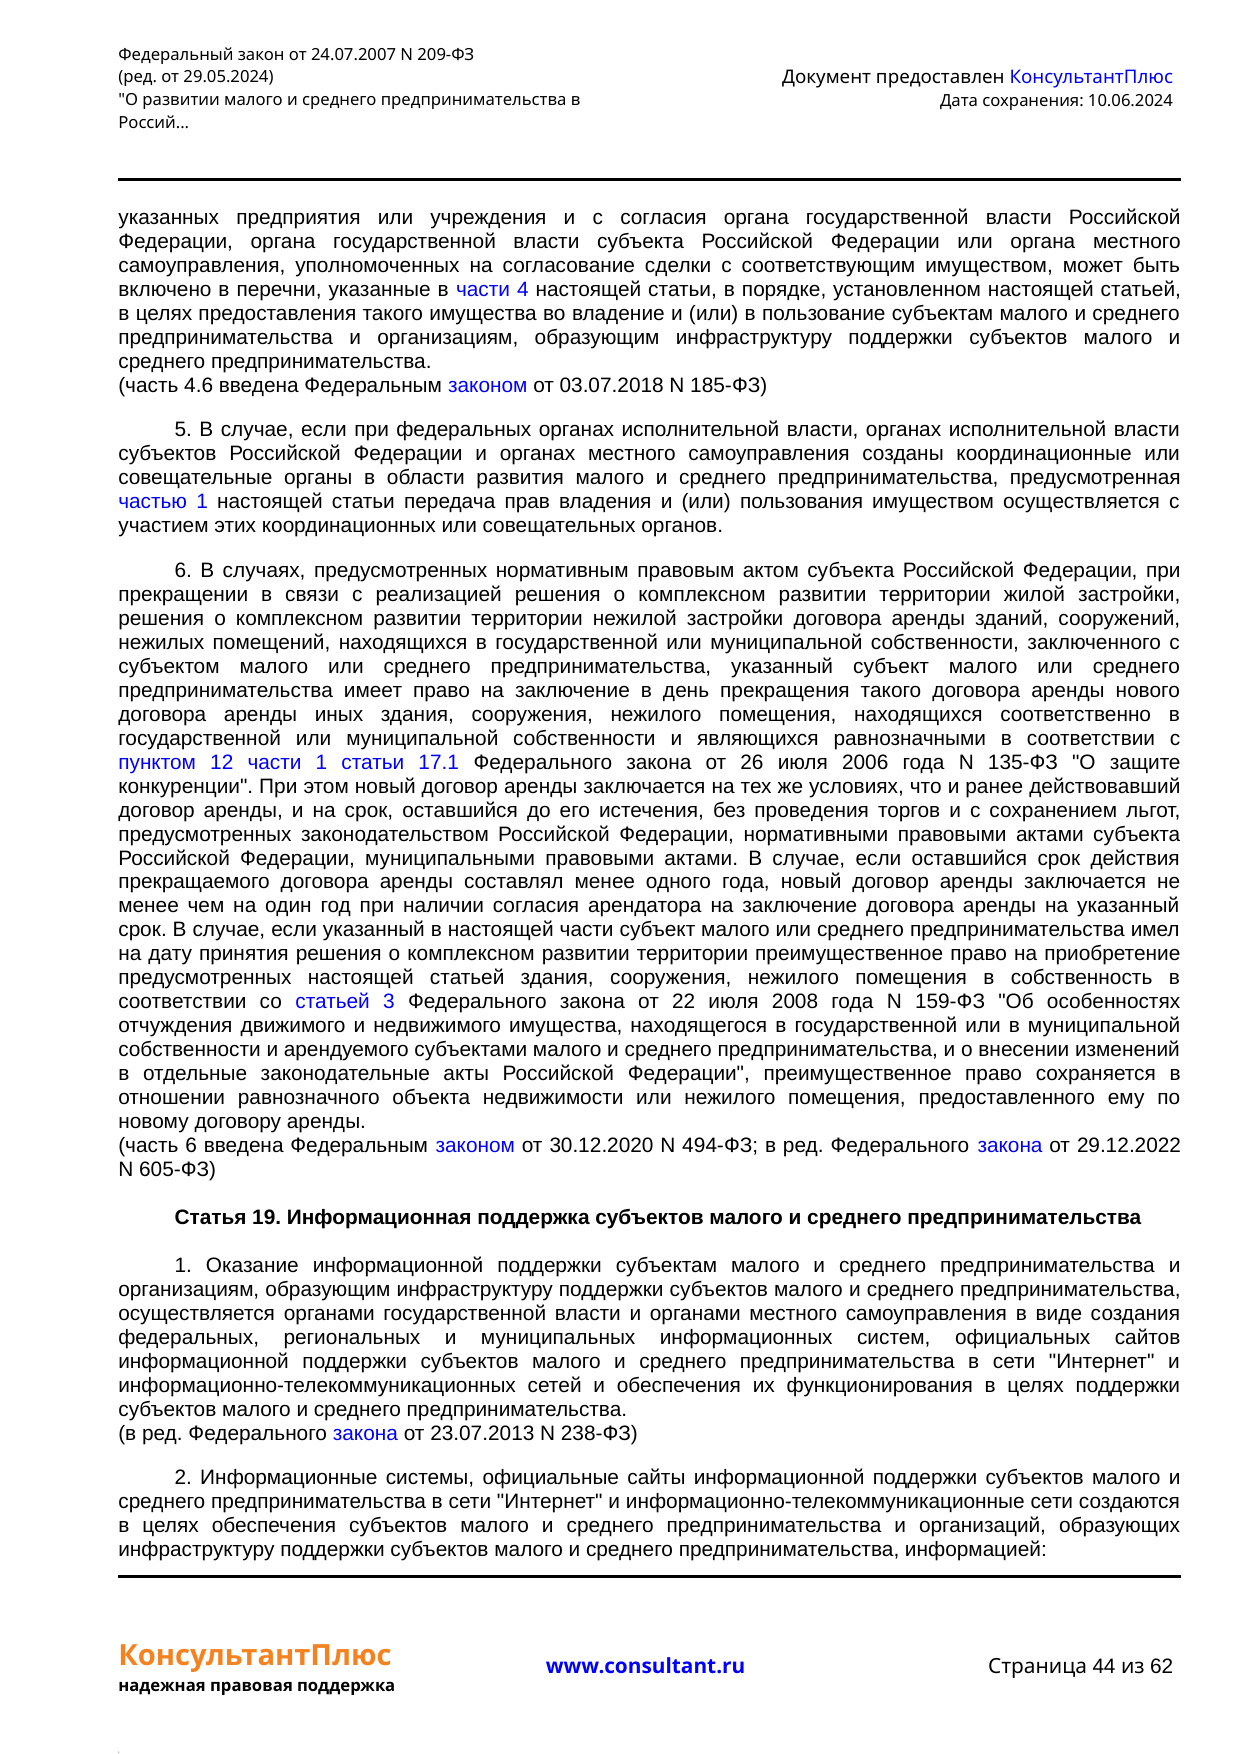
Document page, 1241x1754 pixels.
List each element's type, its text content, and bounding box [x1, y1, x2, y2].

text (часть 4.6 введена Федеральным законом от 03.07.2018 N 185-ФЗ) [118, 372, 1181, 396]
text 6. В случаях, предусмотренных нормативным правовым актом субъекта Российской Федерации, при прекращении в связи с реализацией решения о комплексном развитии территории жилой застройки, решения о комплексном развитии территории нежилой застройки договора аренды зданий, сооружений, нежилых помещений, находящихся в государственной или муниципальной собственности, заключенного с субъектом малого или среднего предпринимательства, указанный субъект малого или среднего предпринимательства имеет право на заключение в день прекращения такого договора аренды нового договора аренды иных здания, сооружения, нежилого помещения, находящихся соответственно в государственной или муниципальной собственности и являющихся равнозначными в соответствии с пунктом 12 части 1 статьи 17.1 Федерального закона от 26 июля 2006 года N 135-ФЗ "О защите конкуренции". При этом новый договор аренды заключается на тех же условиях, что и ранее действовавший договор аренды, и на срок, оставшийся до его истечения, без проведения торгов и с сохранением льгот, предусмотренных законодательством Российской Федерации, нормативными правовыми актами субъекта Российской Федерации, муниципальными правовыми актами. В случае, если оставшийся срок действия прекращаемого договора аренды составлял менее одного года, новый договор аренды заключается не менее чем на один год при наличии согласия арендатора на заключение договора аренды на указанный срок. В случае, если указанный в настоящей части субъект малого или среднего предпринимательства имел на дату принятия решения о комплексном развитии территории преимущественное право на приобретение предусмотренных настоящей статьей здания, сооружения, нежилого помещения в собственность в соответствии со статьей 3 Федерального закона от 22 июля 2008 года N 159-ФЗ "Об особенностях отчуждения движимого и недвижимого имущества, находящегося в государственной или в муниципальной собственности и арендуемого субъектами малого и среднего предпринимательства, и о внесении изменений в отдельные законодательные акты Российской Федерации", преимущественное право сохраняется в отношении равнозначного объекта недвижимости или нежилого помещения, предоставленного ему по новому договору аренды. [118, 558, 1181, 1133]
text (часть 6 введена Федеральным законом от 30.12.2020 N 494-ФЗ; в ред. Федерального закона от 29.12.2022 N 605-ФЗ) [118, 1133, 1181, 1181]
text 5. В случае, если при федеральных органах исполнительной власти, органах исполнительной власти субъектов Российской Федерации и органах местного самоуправления созданы координационные или совещательные органы в области развития малого и среднего предпринимательства, предусмотренная частью 1 настоящей статьи передача прав владения и (или) пользования имуществом осуществляется с участием этих координационных или совещательных органов. [118, 417, 1181, 537]
text 2. Информационные системы, официальные сайты информационной поддержки субъектов малого и среднего предпринимательства в сети "Интернет" и информационно-телекоммуникационные сети создаются в целях обеспечения субъектов малого и среднего предпринимательства и организаций, образующих инфраструктуру поддержки субъектов малого и среднего предпринимательства, информацией: [118, 1465, 1181, 1561]
text 1. Оказание информационной поддержки субъектам малого и среднего предпринимательства и организациям, образующим инфраструктуру поддержки субъектов малого и среднего предпринимательства, осуществляется органами государственной власти и органами местного самоуправления в виде создания федеральных, региональных и муниципальных информационных систем, официальных сайтов информационной поддержки субъектов малого и среднего предпринимательства в сети "Интернет" и информационно-телекоммуникационных сетей и обеспечения их функционирования в целях поддержки субъектов малого и среднего предпринимательства. [118, 1253, 1181, 1420]
title Статья 19. Информационная поддержка субъектов малого и среднего предпринимательства [118, 1205, 1181, 1229]
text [118, 205, 1181, 372]
text (в ред. Федерального закона от 23.07.2013 N 238-ФЗ) [118, 1420, 1181, 1444]
